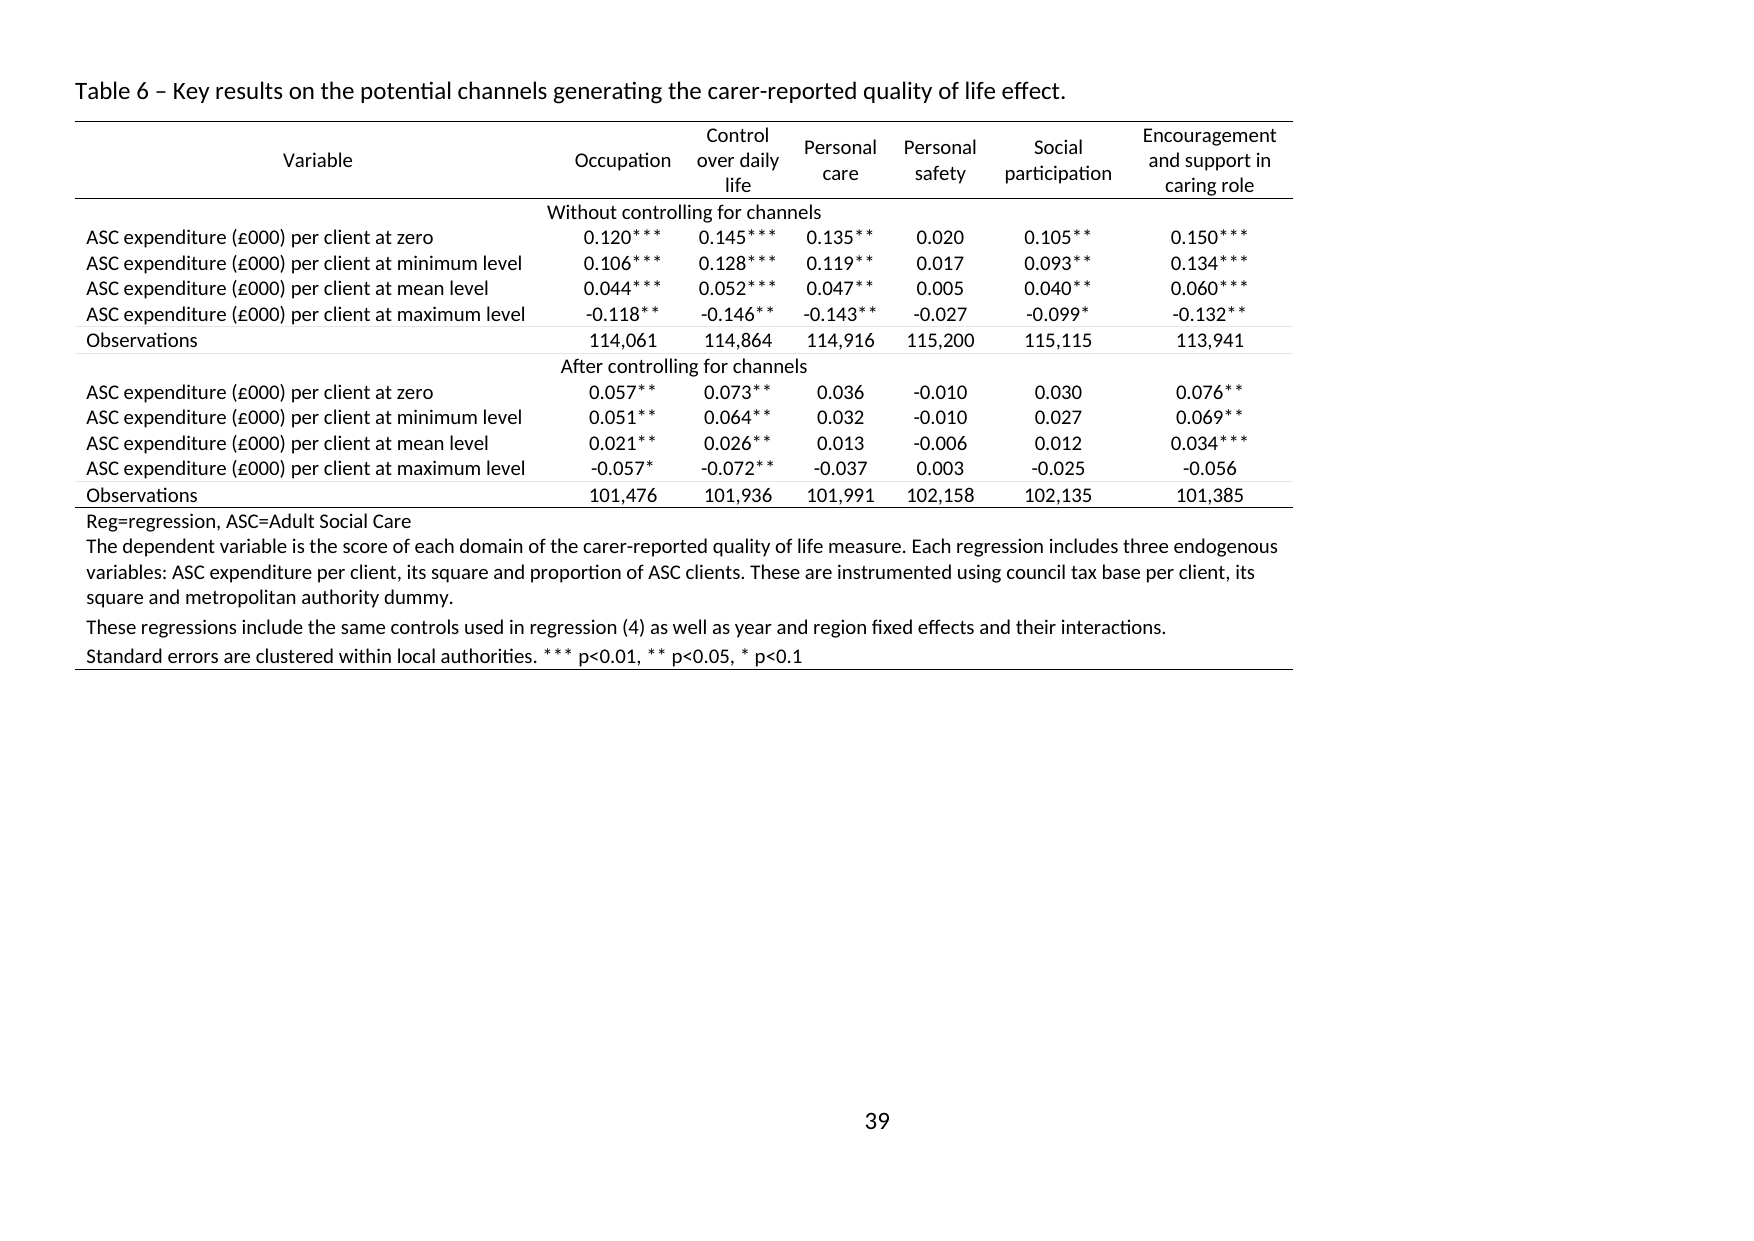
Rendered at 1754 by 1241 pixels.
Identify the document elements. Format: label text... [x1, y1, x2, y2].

table_cell 0.134*** [1126, 250, 1293, 275]
table_cell 101,385 [1126, 482, 1293, 507]
table_header Variable [75, 122, 561, 198]
table_cell 0.073** [685, 379, 791, 404]
table_cell 0.135** [791, 225, 890, 250]
table_cell 0.106*** [561, 250, 685, 275]
table_cell 0.051** [561, 405, 685, 430]
table_cell 114,916 [791, 327, 890, 353]
table_cell 114,864 [685, 327, 791, 353]
table_cell 0.128*** [685, 250, 791, 275]
table_cell -0.072** [685, 455, 791, 481]
table_cell 0.036 [791, 379, 890, 404]
table_cell 0.003 [890, 455, 990, 481]
table_cell -0.118** [561, 301, 685, 326]
table_cell 0.034*** [1126, 430, 1293, 455]
table_cell 0.020 [890, 225, 990, 250]
text Table 6 – Key results on the potential channels generating the carer-reported quality of life effect. [75, 75, 1679, 106]
table_cell 0.064** [685, 405, 791, 430]
table_cell -0.099* [990, 301, 1126, 326]
table_cell 0.040** [990, 275, 1126, 301]
table_cell 0.030 [990, 379, 1126, 404]
table_cell ASC expenditure (£000) per client at mean level [75, 275, 561, 301]
table_cell 0.021** [561, 430, 685, 455]
table_cell 102,158 [890, 482, 990, 507]
table_cell 101,476 [561, 482, 685, 507]
table_cell 0.027 [990, 405, 1126, 430]
table_cell ASC expenditure (£000) per client at minimum level [75, 250, 561, 275]
table_cell ASC expenditure (£000) per client at maximum level [75, 301, 561, 326]
table_cell 0.032 [791, 405, 890, 430]
table_cell -0.025 [990, 455, 1126, 481]
table_cell These regressions include the same controls used in regression (4) as well as year and region fixed effects and their interactions. [75, 610, 1293, 644]
table_cell 114,061 [561, 327, 685, 353]
table_cell -0.143** [791, 301, 890, 326]
table_cell 113,941 [1126, 327, 1293, 353]
table_cell 0.047** [791, 275, 890, 301]
table_cell 0.057** [561, 379, 685, 404]
table_header Personal safety [890, 122, 990, 198]
table_cell -0.037 [791, 455, 890, 481]
table_cell 115,200 [890, 327, 990, 353]
table_cell 0.150*** [1126, 225, 1293, 250]
table_cell Standard errors are clustered within local authorities. *** p<0.01, ** p<0.05, * p<0.1 [75, 644, 1293, 669]
table_cell -0.057* [561, 455, 685, 481]
table_cell -0.132** [1126, 301, 1293, 326]
table_header Personal care [791, 122, 890, 198]
table_cell 0.017 [890, 250, 990, 275]
table_cell -0.146** [685, 301, 791, 326]
table_cell ASC expenditure (£000) per client at zero [75, 225, 561, 250]
table_cell -0.006 [890, 430, 990, 455]
table_header Encouragement and support in caring role [1126, 122, 1293, 198]
table_cell -0.010 [890, 405, 990, 430]
table_cell 0.005 [890, 275, 990, 301]
table_cell The dependent variable is the score of each domain of the carer-reported quality of life measure. Each regression includes three endogenous variables: ASC expenditure per client, its square and proportion of ASC clients. These are instrumented using council tax base per client, its square and metropolitan authority dummy. [75, 534, 1293, 610]
table_cell Observations [75, 482, 561, 507]
table_cell 0.069** [1126, 405, 1293, 430]
table_cell Reg=regression, ASC=Adult Social Care [75, 508, 1293, 534]
table_cell 0.105** [990, 225, 1126, 250]
table_cell 0.120*** [561, 225, 685, 250]
table_cell 0.026** [685, 430, 791, 455]
table_cell Observations [75, 327, 561, 353]
table_cell -0.027 [890, 301, 990, 326]
table_cell -0.010 [890, 379, 990, 404]
table_cell ASC expenditure (£000) per client at maximum level [75, 455, 561, 481]
table_cell 0.119** [791, 250, 890, 275]
table_cell ASC expenditure (£000) per client at mean level [75, 430, 561, 455]
table_cell 0.044*** [561, 275, 685, 301]
table_header Control over daily life [685, 122, 791, 198]
table_cell 101,936 [685, 482, 791, 507]
table_cell 101,991 [791, 482, 890, 507]
table_cell 0.012 [990, 430, 1126, 455]
table_header Social participation [990, 122, 1126, 198]
table_cell ASC expenditure (£000) per client at zero [75, 379, 561, 404]
table_cell ASC expenditure (£000) per client at minimum level [75, 405, 561, 430]
table_cell After controlling for channels [75, 354, 1293, 379]
table_cell 115,115 [990, 327, 1126, 353]
table_cell 0.060*** [1126, 275, 1293, 301]
table_cell Without controlling for channels [75, 199, 1293, 224]
table_cell 0.093** [990, 250, 1126, 275]
table_cell 102,135 [990, 482, 1126, 507]
table_header Occupation [561, 122, 685, 198]
table_cell -0.056 [1126, 455, 1293, 481]
table_cell 0.076** [1126, 379, 1293, 404]
table_cell 0.013 [791, 430, 890, 455]
table_cell 0.052*** [685, 275, 791, 301]
table_cell 0.145*** [685, 225, 791, 250]
